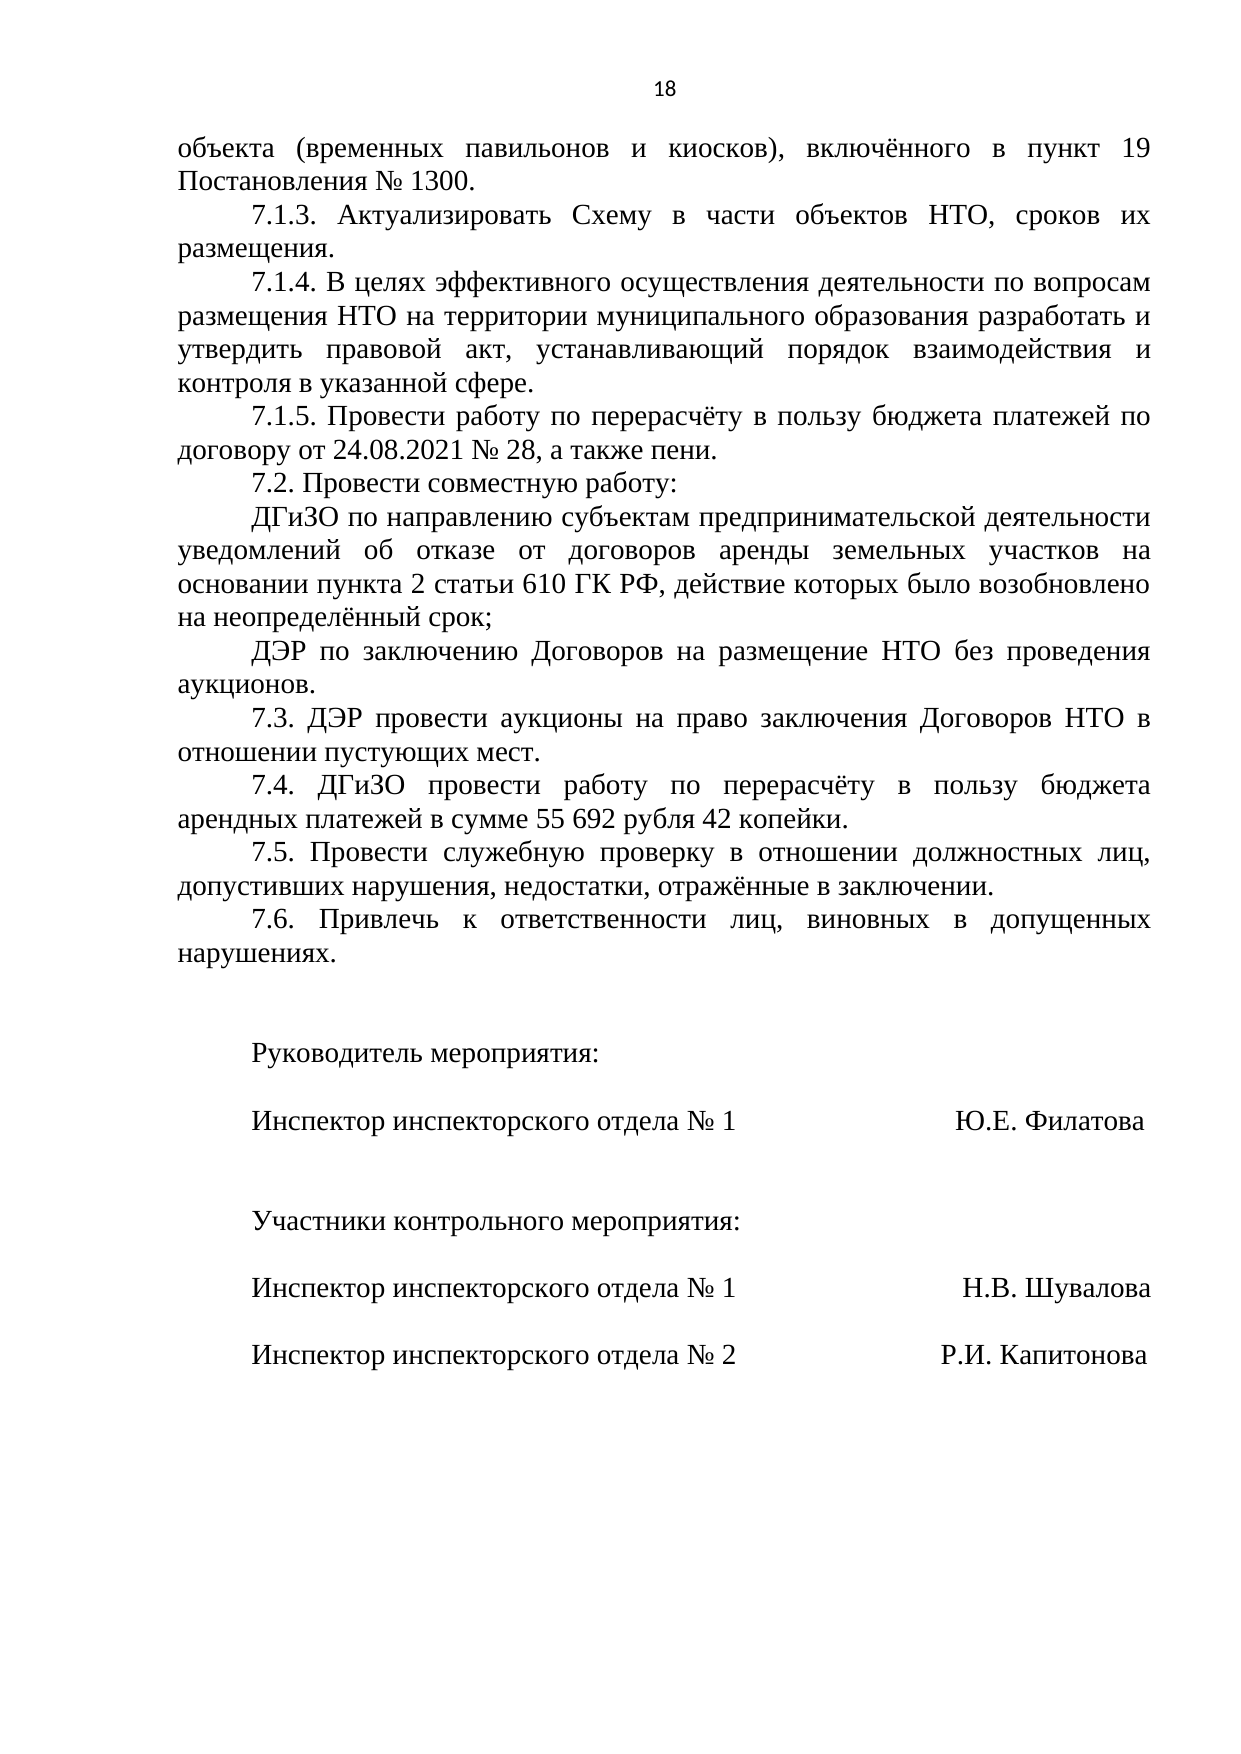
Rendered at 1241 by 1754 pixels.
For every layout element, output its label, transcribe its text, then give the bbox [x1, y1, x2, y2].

text 7.4. ДГиЗО провести работу по перерасчёту в пользу бюджета арендных платежей в сумме 55 692 рубля 42 копейки. [177, 767, 1152, 834]
text ДГиЗО по направлению субъектам предпринимательской деятельности уведомлений об отказе от договоров аренды земельных участков на основании пункта 2 статьи 610 ГК РФ, действие которых было возобновлено на неопределённый срок; [177, 499, 1152, 633]
text Инспектор инспекторского отдела № 1 Ю.Е. Филатова [177, 1103, 1152, 1136]
text Участники контрольного мероприятия: [177, 1203, 1152, 1237]
text 7.6. Привлечь к ответственности лиц, виновных в допущенных нарушениях. [177, 901, 1152, 968]
text 7.1.4. В целях эффективного осуществления деятельности по вопросам размещения НТО на территории муниципального образования разработать и утвердить правовой акт, устанавливающий порядок взаимодействия и контроля в указанной сфере. [177, 264, 1152, 398]
text Инспектор инспекторского отдела № 1 Н.В. Шувалова [177, 1270, 1152, 1304]
text 7.3. ДЭР провести аукционы на право заключения Договоров НТО в отношении пустующих мест. [177, 700, 1152, 767]
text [177, 130, 1152, 197]
text 7.1.5. Провести работу по перерасчёту в пользу бюджета платежей по договору от 24.08.2021 № 28, а также пени. [177, 398, 1152, 465]
text Руководитель мероприятия: [177, 1036, 1152, 1069]
text Инспектор инспекторского отдела № 2 Р.И. Капитонова [177, 1337, 1152, 1371]
text 7.5. Провести служебную проверку в отношении должностных лиц, допустивших нарушения, недостатки, отражённые в заключении. [177, 834, 1152, 901]
text ДЭР по заключению Договоров на размещение НТО без проведения аукционов. [177, 633, 1152, 700]
text 7.1.3. Актуализировать Схему в части объектов НТО, сроков их размещения. [177, 197, 1152, 264]
text 7.2. Провести совместную работу: [177, 465, 1152, 499]
